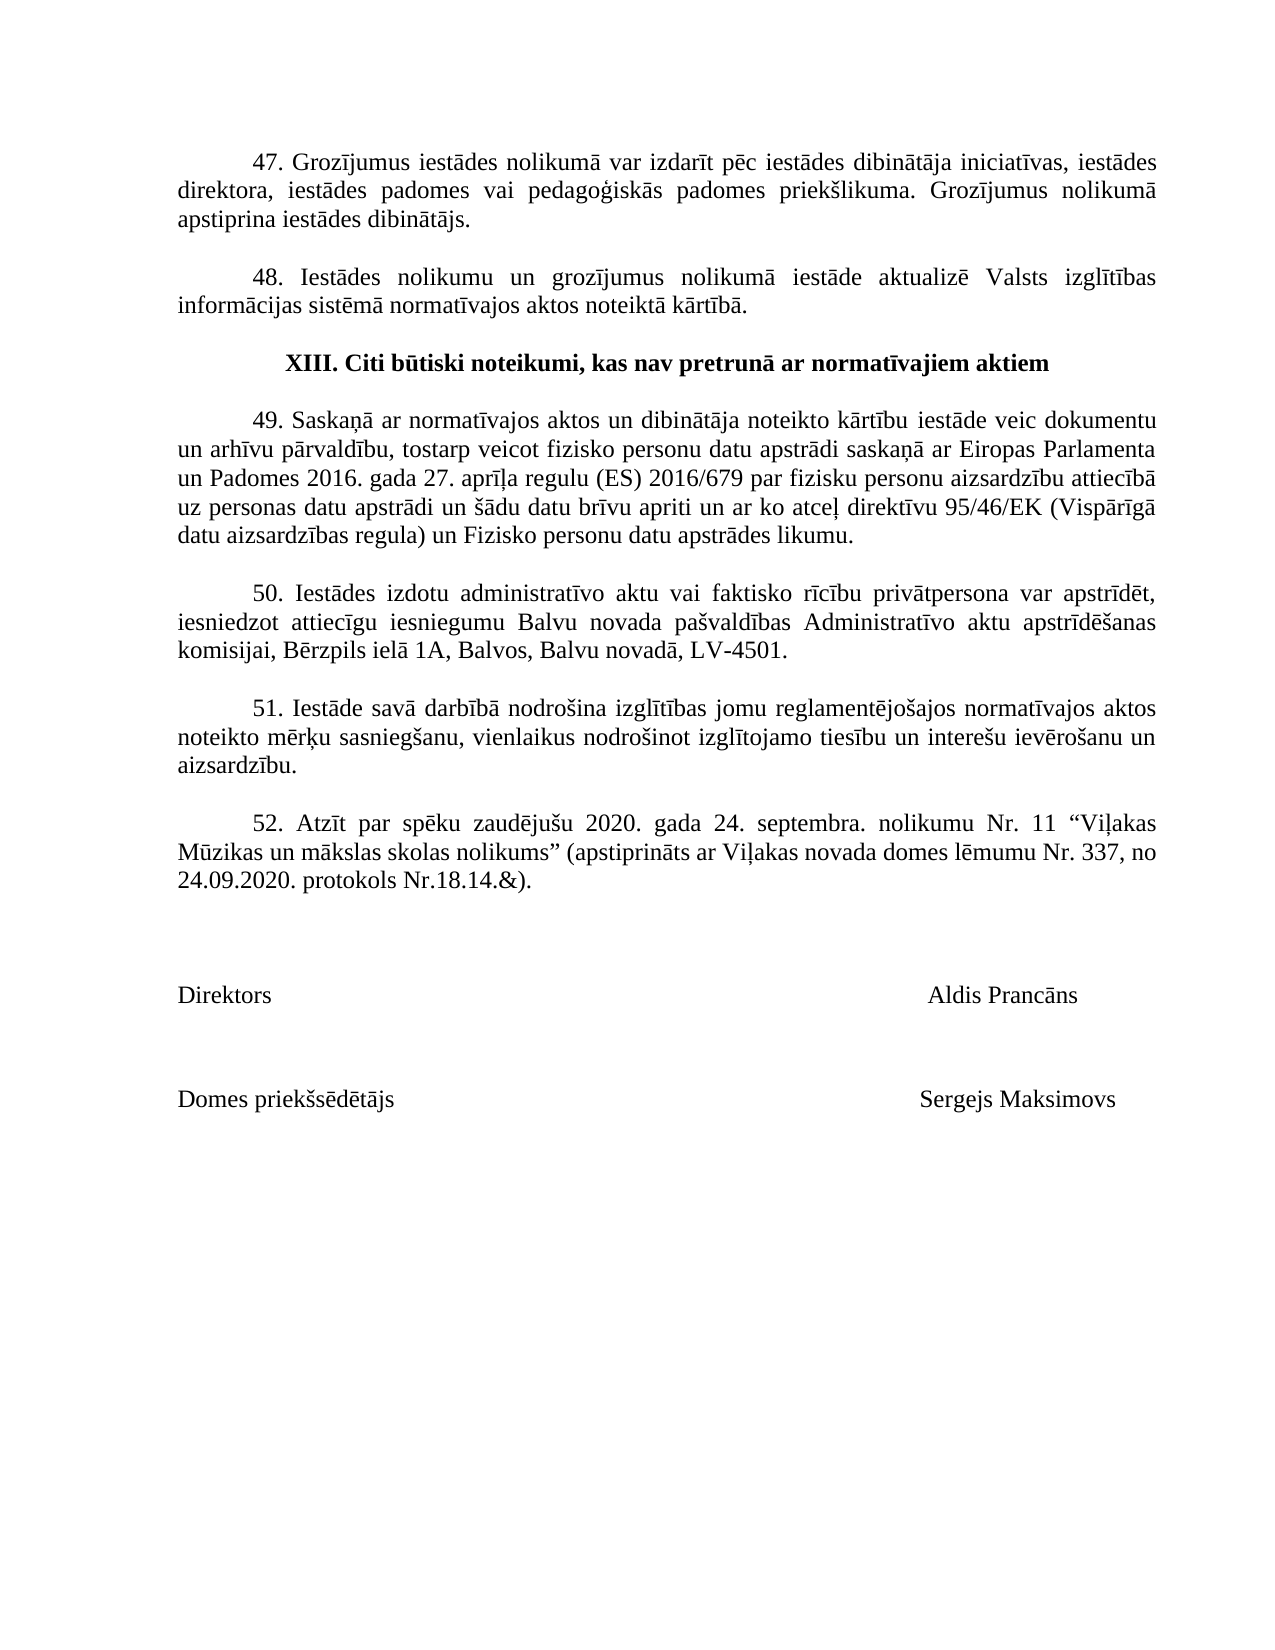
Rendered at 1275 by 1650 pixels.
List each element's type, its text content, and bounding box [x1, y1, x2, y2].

text Direktors Aldis Prancāns [177, 981, 1157, 1009]
text 48. Iestādes nolikumu un grozījumus nolikumā iestāde aktualizē Valsts izglītības informācijas sistēmā normatīvajos aktos noteiktā kārtībā. [177, 262, 1157, 319]
text 50. Iestādes izdotu administratīvo aktu vai faktisko rīcību privātpersona var apstrīdēt, iesniedzot attiecīgu iesniegumu Balvu novada pašvaldības Administratīvo aktu apstrīdēšanas komisijai, Bērzpils ielā 1A, Balvos, Balvu novadā, LV-4501. [177, 578, 1157, 664]
text Domes priekšsēdētājs Sergejs Maksimovs [177, 1084, 1157, 1112]
text 47. Grozījumus iestādes nolikumā var izdarīt pēc iestādes dibinātāja iniciatīvas, iestādes direktora, iestādes padomes vai pedagoģiskās padomes priekšlikuma. Grozījumus nolikumā apstiprina iestādes dibinātājs. [177, 147, 1157, 233]
text 51. Iestāde savā darbībā nodrošina izglītības jomu reglamentējošajos normatīvajos aktos noteikto mērķu sasniegšanu, vienlaikus nodrošinot izglītojamo tiesību un interešu ievērošanu un aizsardzību. [177, 693, 1157, 779]
text XIII. Citi būtiski noteikumi, kas nav pretrunā ar normatīvajiem aktiem [177, 348, 1157, 377]
text 49. Saskaņā ar normatīvajos aktos un dibinātāja noteikto kārtību iestāde veic dokumentu un arhīvu pārvaldību, tostarp veicot fizisko personu datu apstrādi saskaņā ar Eiropas Parlamenta un Padomes 2016. gada 27. aprīļa regulu (ES) 2016/679 par fizisku personu aizsardzību attiecībā uz personas datu apstrādi un šādu datu brīvu apriti un ar ko atceļ direktīvu 95/46/EK (Vispārīgā datu aizsardzības regula) un Fizisko personu datu apstrādes likumu. [177, 406, 1157, 549]
text 52. Atzīt par spēku zaudējušu 2020. gada 24. septembra. nolikumu Nr. 11 “Viļakas Mūzikas un mākslas skolas nolikums” (apstiprināts ar Viļakas novada domes lēmumu Nr. 337, no 24.09.2020. protokols Nr.18.14.&). [177, 808, 1157, 894]
